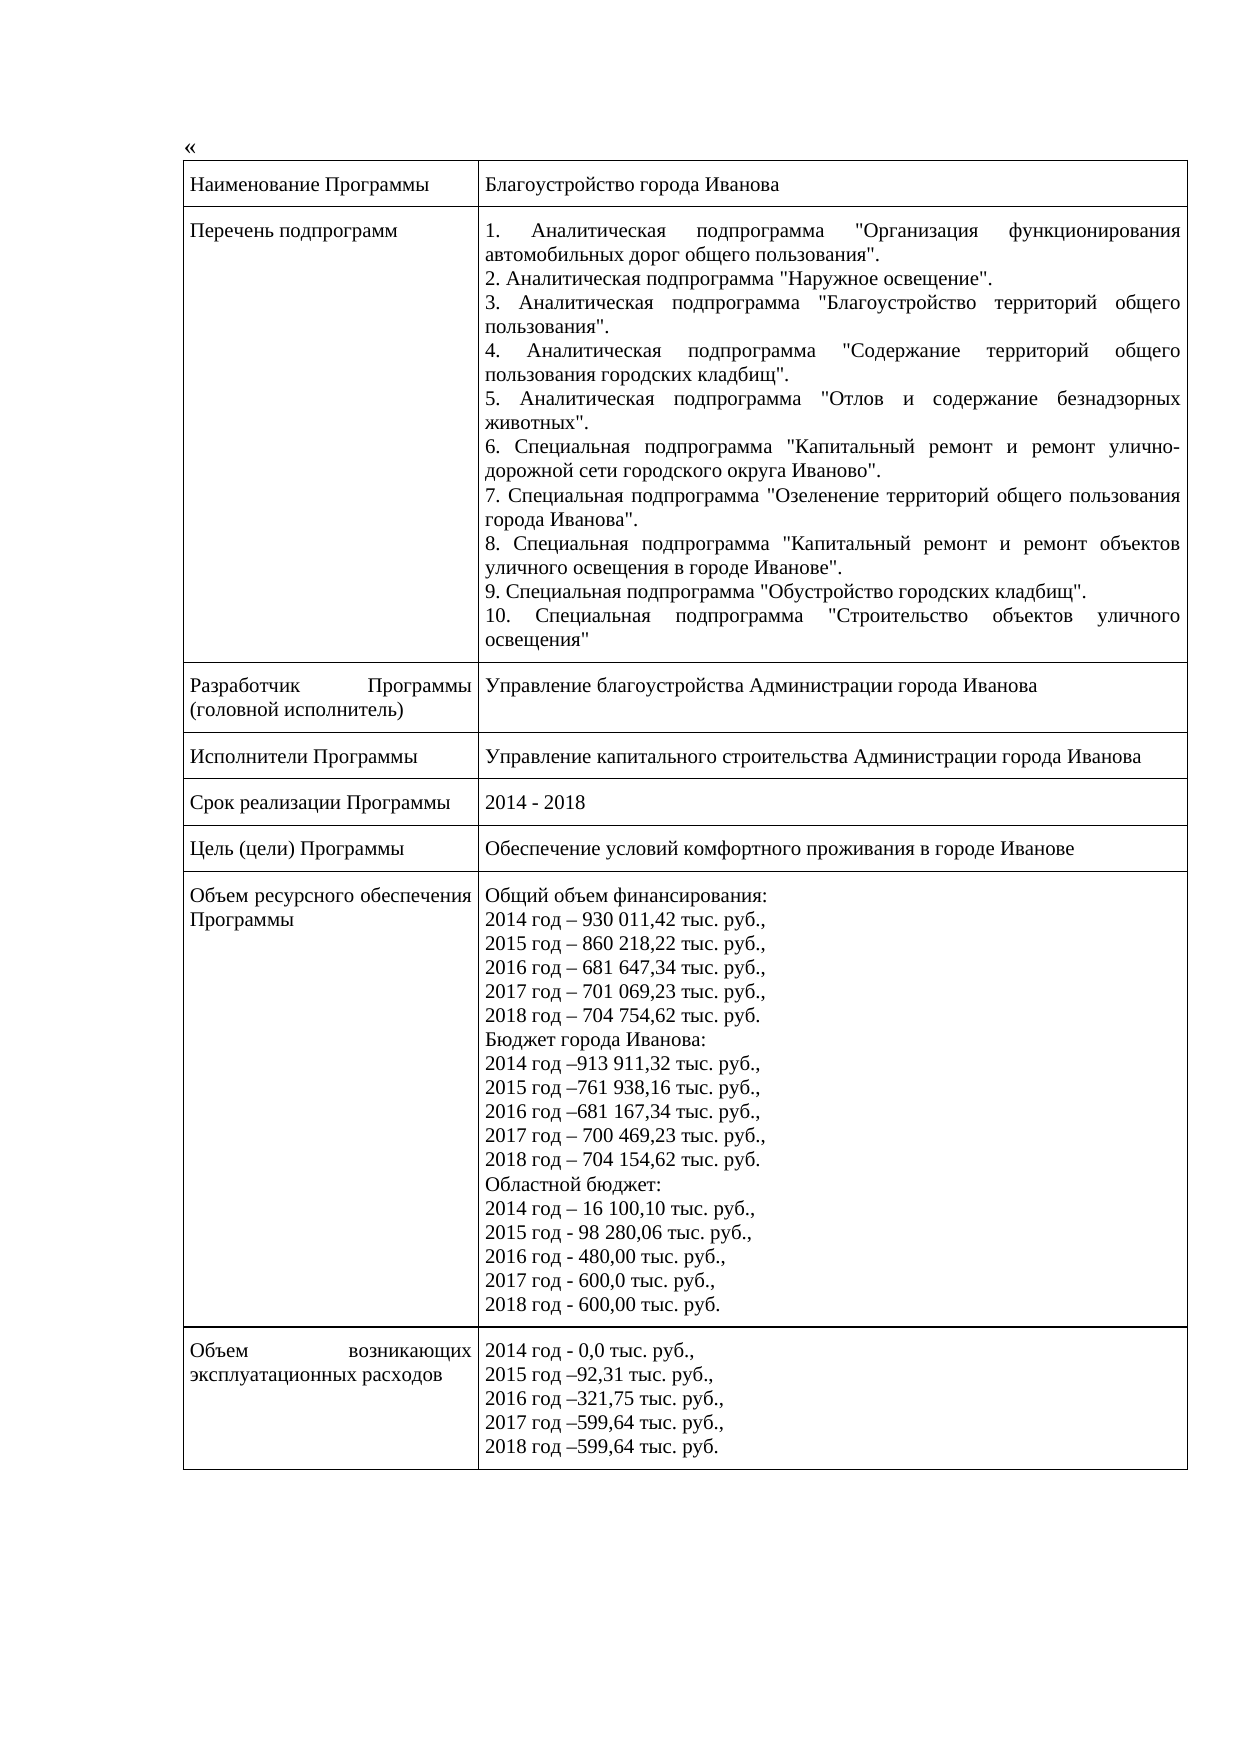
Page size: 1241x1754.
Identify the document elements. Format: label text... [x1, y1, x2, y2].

table_cell Цель (цели) Программы [184, 826, 478, 871]
table_cell Исполнители Программы [184, 733, 478, 778]
table_cell 2014 год - 0,0 тыс. руб., 2015 год –92,31 тыс. руб., 2016 год –321,75 тыс. руб., 2017 год –599,64 тыс. руб., 2018 год –599,64 тыс. руб. [479, 1328, 1187, 1469]
table_cell Управление благоустройства Администрации города Иванова [479, 663, 1187, 732]
table_cell Срок реализации Программы [184, 779, 478, 825]
table_cell 1. Аналитическая подпрограмма "Организация функционирования автомобильных дорог общего пользования". 2. Аналитическая подпрограмма "Наружное освещение". 3. Аналитическая подпрограмма "Благоустройство территорий общего пользования". 4. Аналитическая подпрограмма "Содержание территорий общего пользования городских кладбищ". 5. Аналитическая подпрограмма "Отлов и содержание безнадзорных животных". 6. Специальная подпрограмма "Капитальный ремонт и ремонт улично-дорожной сети городского округа Иваново". 7. Специальная подпрограмма "Озеленение территорий общего пользования города Иванова". 8. Специальная подпрограмма "Капитальный ремонт и ремонт объектов уличного освещения в городе Иванове". 9. Специальная подпрограмма "Обустройство городских кладбищ". 10. Специальная подпрограмма "Строительство объектов уличного освещения" [479, 207, 1187, 662]
table_cell 2014 - 2018 [479, 779, 1187, 825]
text « [177, 131, 1152, 160]
table_cell Обеспечение условий комфортного проживания в городе Иванове [479, 826, 1187, 871]
table_cell Перечень подпрограмм [184, 207, 478, 662]
table_header Наименование Программы [184, 161, 478, 206]
table_header Благоустройство города Иванова [479, 161, 1187, 206]
table_cell Разработчик Программы (головной исполнитель) [184, 663, 478, 732]
table_cell Объем ресурсного обеспечения Программы [184, 872, 478, 1326]
table_cell Управление капитального строительства Администрации города Иванова [479, 733, 1187, 778]
table_cell Общий объем финансирования: 2014 год – 930 011,42 тыс. руб., 2015 год – 860 218,22 тыс. руб., 2016 год – 681 647,34 тыс. руб., 2017 год – 701 069,23 тыс. руб., 2018 год – 704 754,62 тыс. руб. Бюджет города Иванова: 2014 год –913 911,32 тыс. руб., 2015 год –761 938,16 тыс. руб., 2016 год –681 167,34 тыс. руб., 2017 год – 700 469,23 тыс. руб., 2018 год – 704 154,62 тыс. руб. Областной бюджет: 2014 год – 16 100,10 тыс. руб., 2015 год - 98 280,06 тыс. руб., 2016 год - 480,00 тыс. руб., 2017 год - 600,0 тыс. руб., 2018 год - 600,00 тыс. руб. [479, 872, 1187, 1326]
table_cell Объем возникающих эксплуатационных расходов [184, 1328, 478, 1469]
